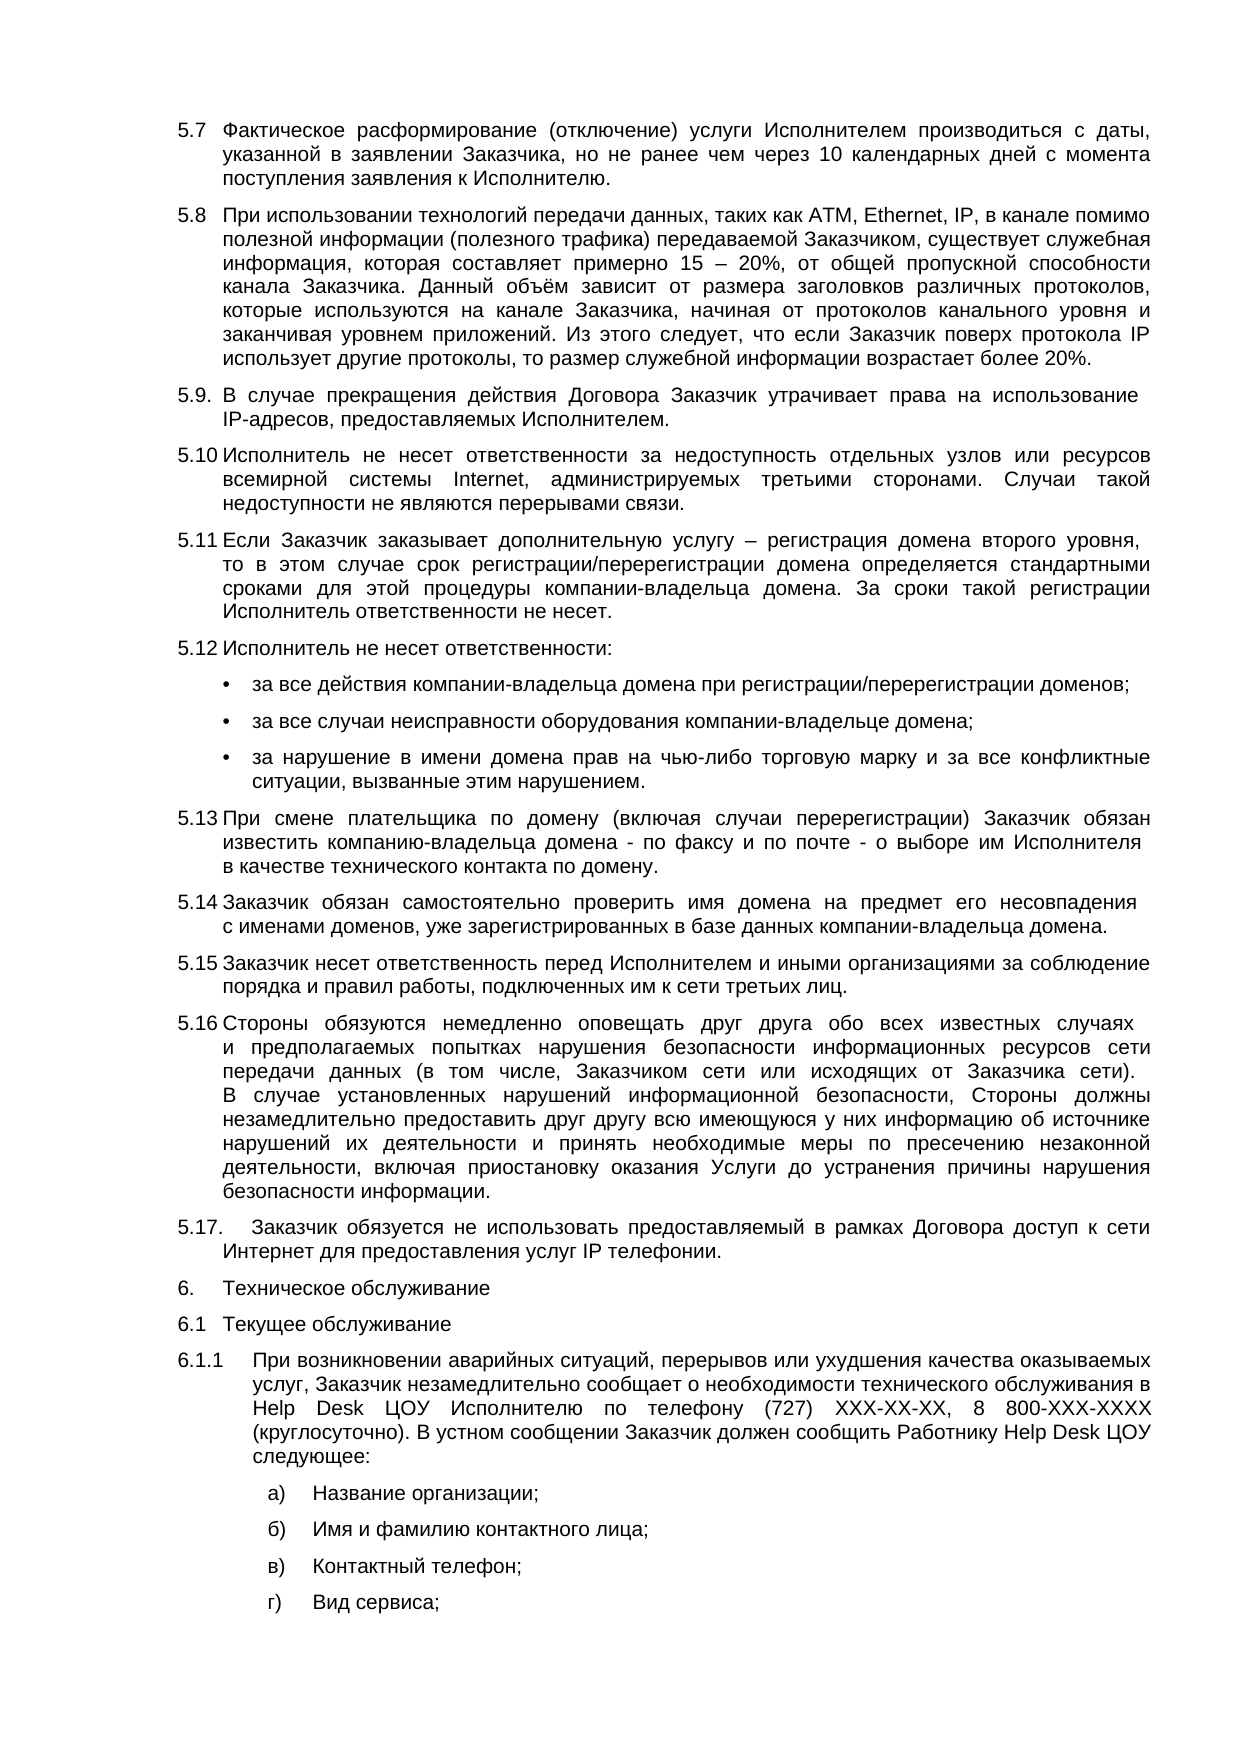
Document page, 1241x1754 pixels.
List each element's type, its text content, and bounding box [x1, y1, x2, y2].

text • за все случаи неисправности оборудования компании-владельце домена; [222, 709, 1152, 733]
text • за все действия компании-владельца домена при регистрации/перерегистрации доменов; [222, 672, 1152, 696]
text 5.16 Стороны обязуются немедленно оповещать друг друга обо всех известных случаях и предполагаемых попытках нарушения безопасности информационных ресурсов сети передачи данных (в том числе, Заказчиком сети или исходящих от Заказчика сети). В случае установленных нарушений информационной безопасности, Стороны должны незамедлительно предоставить друг другу всю имеющуюся у них информацию об источнике нарушений их деятельности и принять необходимые меры по пресечению незаконной деятельности, включая приостановку оказания Услуги до устранения причины нарушения безопасности информации. [177, 1011, 1152, 1202]
text 6. Техническое обслуживание [177, 1275, 1152, 1299]
text в) Контактный телефон; [267, 1553, 1152, 1577]
text 6.1.1 При возникновении аварийных ситуаций, перерывов или ухудшения качества оказываемых услуг, Заказчик незамедлительно сообщает о необходимости технического обслуживания в Help Desk ЦОУ Исполнителю по телефону (727) XXX-XX-XX, 8 800-XXX-XXXX (круглосуточно). В устном сообщении Заказчик должен сообщить Работнику Help Desk ЦОУ следующее: [177, 1348, 1152, 1468]
text г) Вид сервиса; [267, 1590, 1152, 1614]
text 5.7 Фактическое расформирование (отключение) услуги Исполнителем производиться с даты, указанной в заявлении Заказчика, но не ранее чем через 10 календарных дней с момента поступления заявления к Исполнителю. [177, 118, 1152, 190]
text 5.13 При смене плательщика по домену (включая случаи перерегистрации) Заказчик обязан известить компанию-владельца домена - по факсу и по почте - о выборе им Исполнителя в качестве технического контакта по домену. [177, 806, 1152, 877]
text 5.10 Исполнитель не несет ответственности за недоступность отдельных узлов или ресурсов всемирной системы Internet, администрируемых третьими сторонами. Случаи такой недоступности не являются перерывами связи. [177, 443, 1152, 515]
text • за нарушение в имени домена прав на чью-либо торговую марку и за все конфликтные ситуации, вызванные этим нарушением. [222, 745, 1152, 793]
text 5.9. В случае прекращения действия Договора Заказчик утрачивает права на использование IP-адресов, предоставляемых Исполнителем. [177, 383, 1152, 431]
text 5.12 Исполнитель не несет ответственности: [177, 636, 1152, 660]
text 6.1 Текущее обслуживание [177, 1312, 1152, 1336]
text 5.11 Если Заказчик заказывает дополнительную услугу – регистрация домена второго уровня, то в этом случае срок регистрации/перерегистрации домена определяется стандартными сроками для этой процедуры компании-владельца домена. За сроки такой регистрации Исполнитель ответственности не несет. [177, 527, 1152, 623]
text б) Имя и фамилию контактного лица; [267, 1517, 1152, 1541]
text а) Название организации; [267, 1481, 1152, 1504]
text 5.17. Заказчик обязуется не использовать предоставляемый в рамках Договора доступ к сети Интернет для предоставления услуг IP телефонии. [177, 1215, 1152, 1263]
text 5.14 Заказчик обязан самостоятельно проверить имя домена на предмет его несовпадения с именами доменов, уже зарегистрированных в базе данных компании-владельца домена. [177, 890, 1152, 938]
text 5.15 Заказчик несет ответственность перед Исполнителем и иными организациями за соблюдение порядка и правил работы, подключенных им к сети третьих лиц. [177, 950, 1152, 998]
text 5.8 При использовании технологий передачи данных, таких как ATM, Ethernet, IP, в канале помимо полезной информации (полезного трафика) передаваемой Заказчиком, существует служебная информация, которая составляет примерно 15 – 20%, от общей пропускной способности канала Заказчика. Данный объём зависит от размера заголовков различных протоколов, которые используются на канале Заказчика, начиная от протоколов канального уровня и заканчивая уровнем приложений. Из этого следует, что если Заказчик поверх протокола IP использует другие протоколы, то размер служебной информации возрастает более 20%. [177, 202, 1152, 370]
